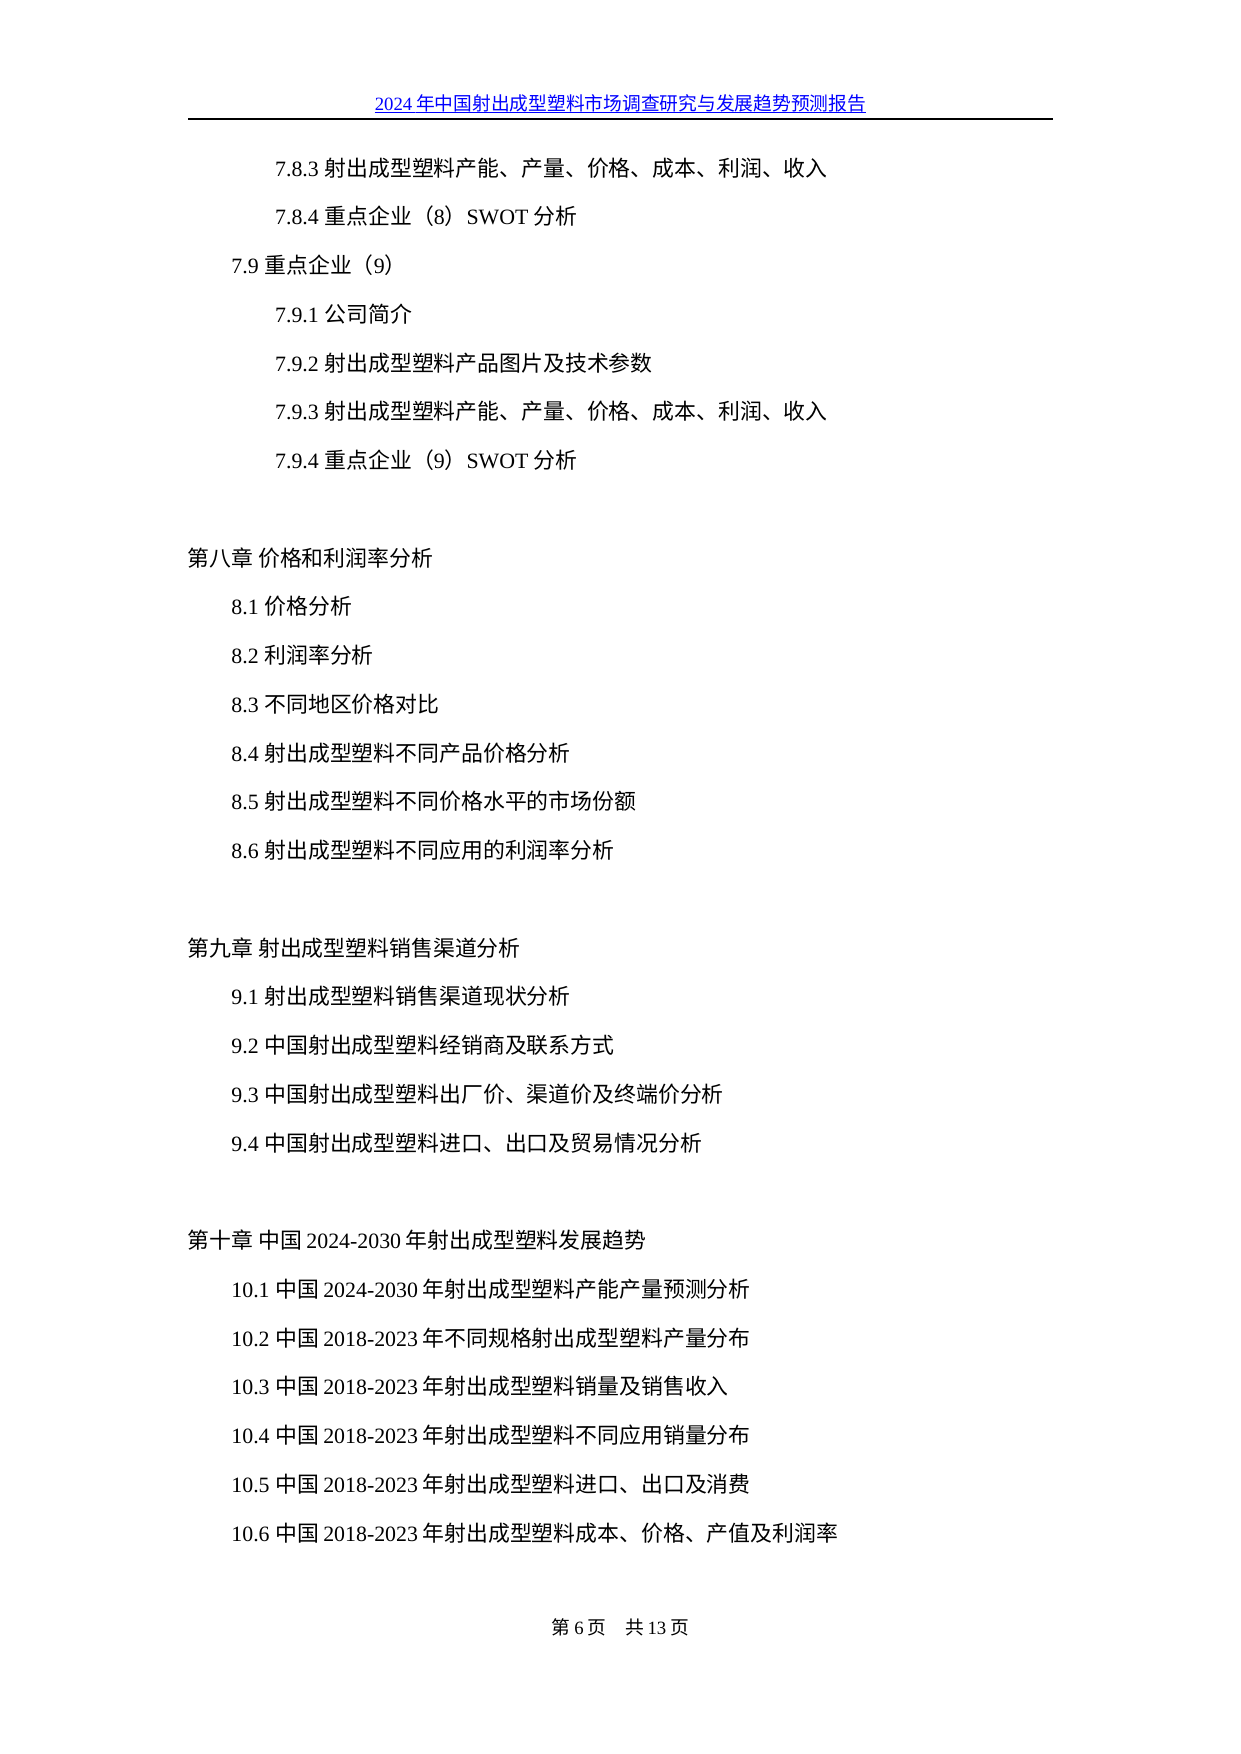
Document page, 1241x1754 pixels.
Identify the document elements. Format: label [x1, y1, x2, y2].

text [187, 150, 1053, 1548]
